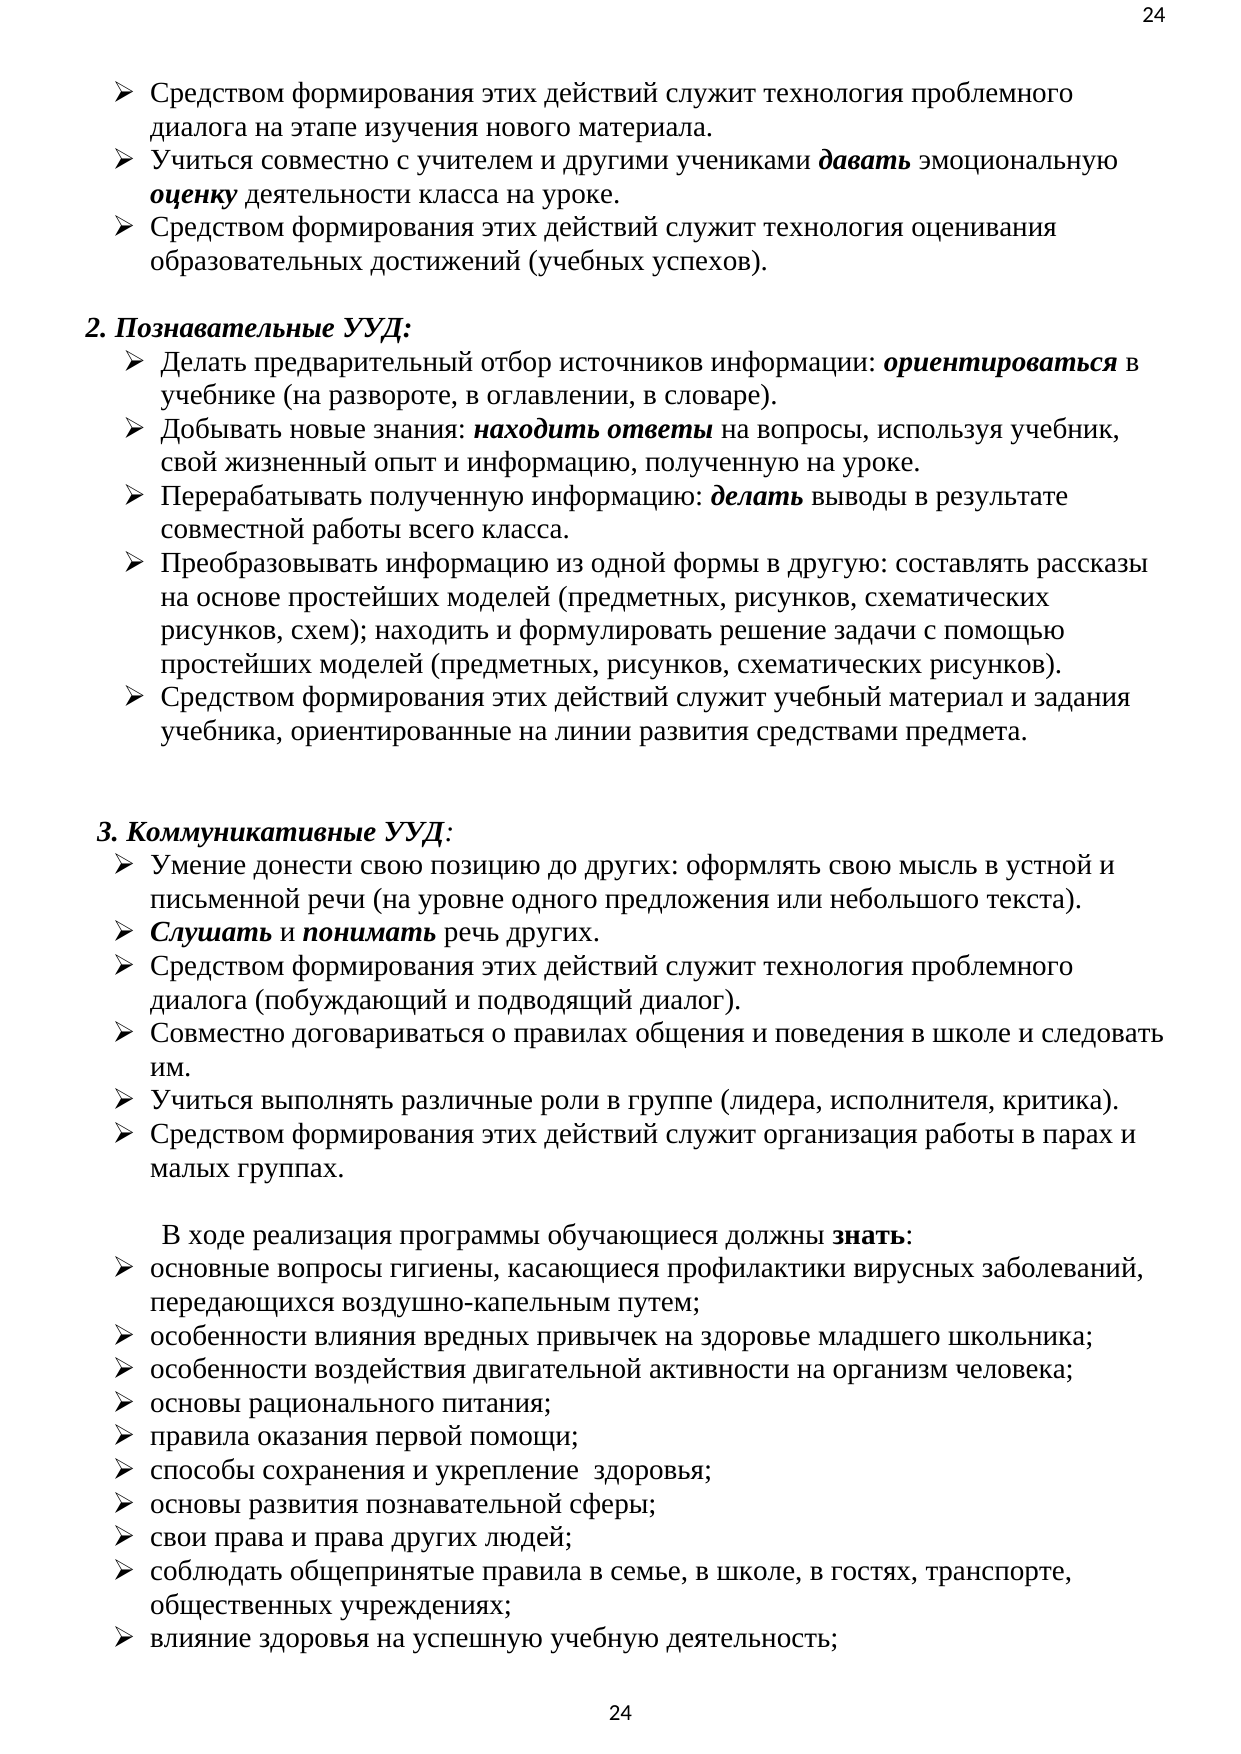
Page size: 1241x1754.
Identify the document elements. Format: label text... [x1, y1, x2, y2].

list соблюдать общепринятые правила в семье, в школе, в гостях, транспорте, общественных учреждениях; [112, 1553, 1165, 1620]
list правила оказания первой помощи; [112, 1418, 1165, 1452]
list Перерабатывать полученную информацию: делать выводы в результате совместной работы всего класса. [123, 478, 1165, 545]
list особенности воздействия двигательной активности на организм человека; [112, 1351, 1165, 1385]
list способы сохранения и укрепление здоровья; [112, 1452, 1165, 1486]
list свои права и права других людей; [112, 1519, 1165, 1553]
list Средством формирования этих действий служит технология проблемного диалога на этапе изучения нового материала. [112, 75, 1165, 142]
list Делать предварительный отбор источников информации: ориентироваться в учебнике (на развороте, в оглавлении, в словаре). [123, 344, 1165, 411]
text 3. Коммуникативные УУД: [75, 814, 1165, 847]
list Добывать новые знания: находить ответы на вопросы, используя учебник, свой жизненный опыт и информацию, полученную на уроке. [123, 411, 1165, 478]
list основные вопросы гигиены, касающиеся профилактики вирусных заболеваний, передающихся воздушно-капельным путем; [112, 1250, 1165, 1318]
list основы рационального питания; [112, 1385, 1165, 1418]
text 2. Познавательные УУД: [85, 310, 1165, 344]
list Средством формирования этих действий служит организация работы в парах и малых группах. [112, 1116, 1165, 1183]
list Слушать и понимать речь других. [112, 914, 1165, 948]
list Умение донести свою позицию до других: оформлять свою мысль в устной и письменной речи (на уровне одного предложения или небольшого текста). [112, 847, 1165, 914]
list Совместно договариваться о правилах общения и поведения в школе и следовать им. [112, 1015, 1165, 1082]
list влияние здоровья на успешную учебную деятельность; [112, 1620, 1165, 1654]
list Средством формирования этих действий служит технология проблемного диалога (побуждающий и подводящий диалог). [112, 948, 1165, 1015]
list Преобразовывать информацию из одной формы в другую: составлять рассказы на основе простейших моделей (предметных, рисунков, схематических рисунков, схем); находить и формулировать решение задачи с помощью простейших моделей (предметных, рисунков, схематических рисунков). [123, 545, 1165, 679]
list основы развития познавательной сферы; [112, 1486, 1165, 1519]
list Средством формирования этих действий служит технология оценивания образовательных достижений (учебных успехов). [112, 209, 1165, 277]
list особенности влияния вредных привычек на здоровье младшего школьника; [112, 1318, 1165, 1351]
list Учиться совместно с учителем и другими учениками давать эмоциональную оценку деятельности класса на уроке. [112, 142, 1165, 209]
list Средством формирования этих действий служит учебный материал и задания учебника, ориентированные на линии развития средствами предмета. [123, 679, 1165, 747]
list В ходе реализация программы обучающиеся должны знать: [75, 1217, 1165, 1250]
list Учиться выполнять различные роли в группе (лидера, исполнителя, критика). [112, 1082, 1165, 1116]
